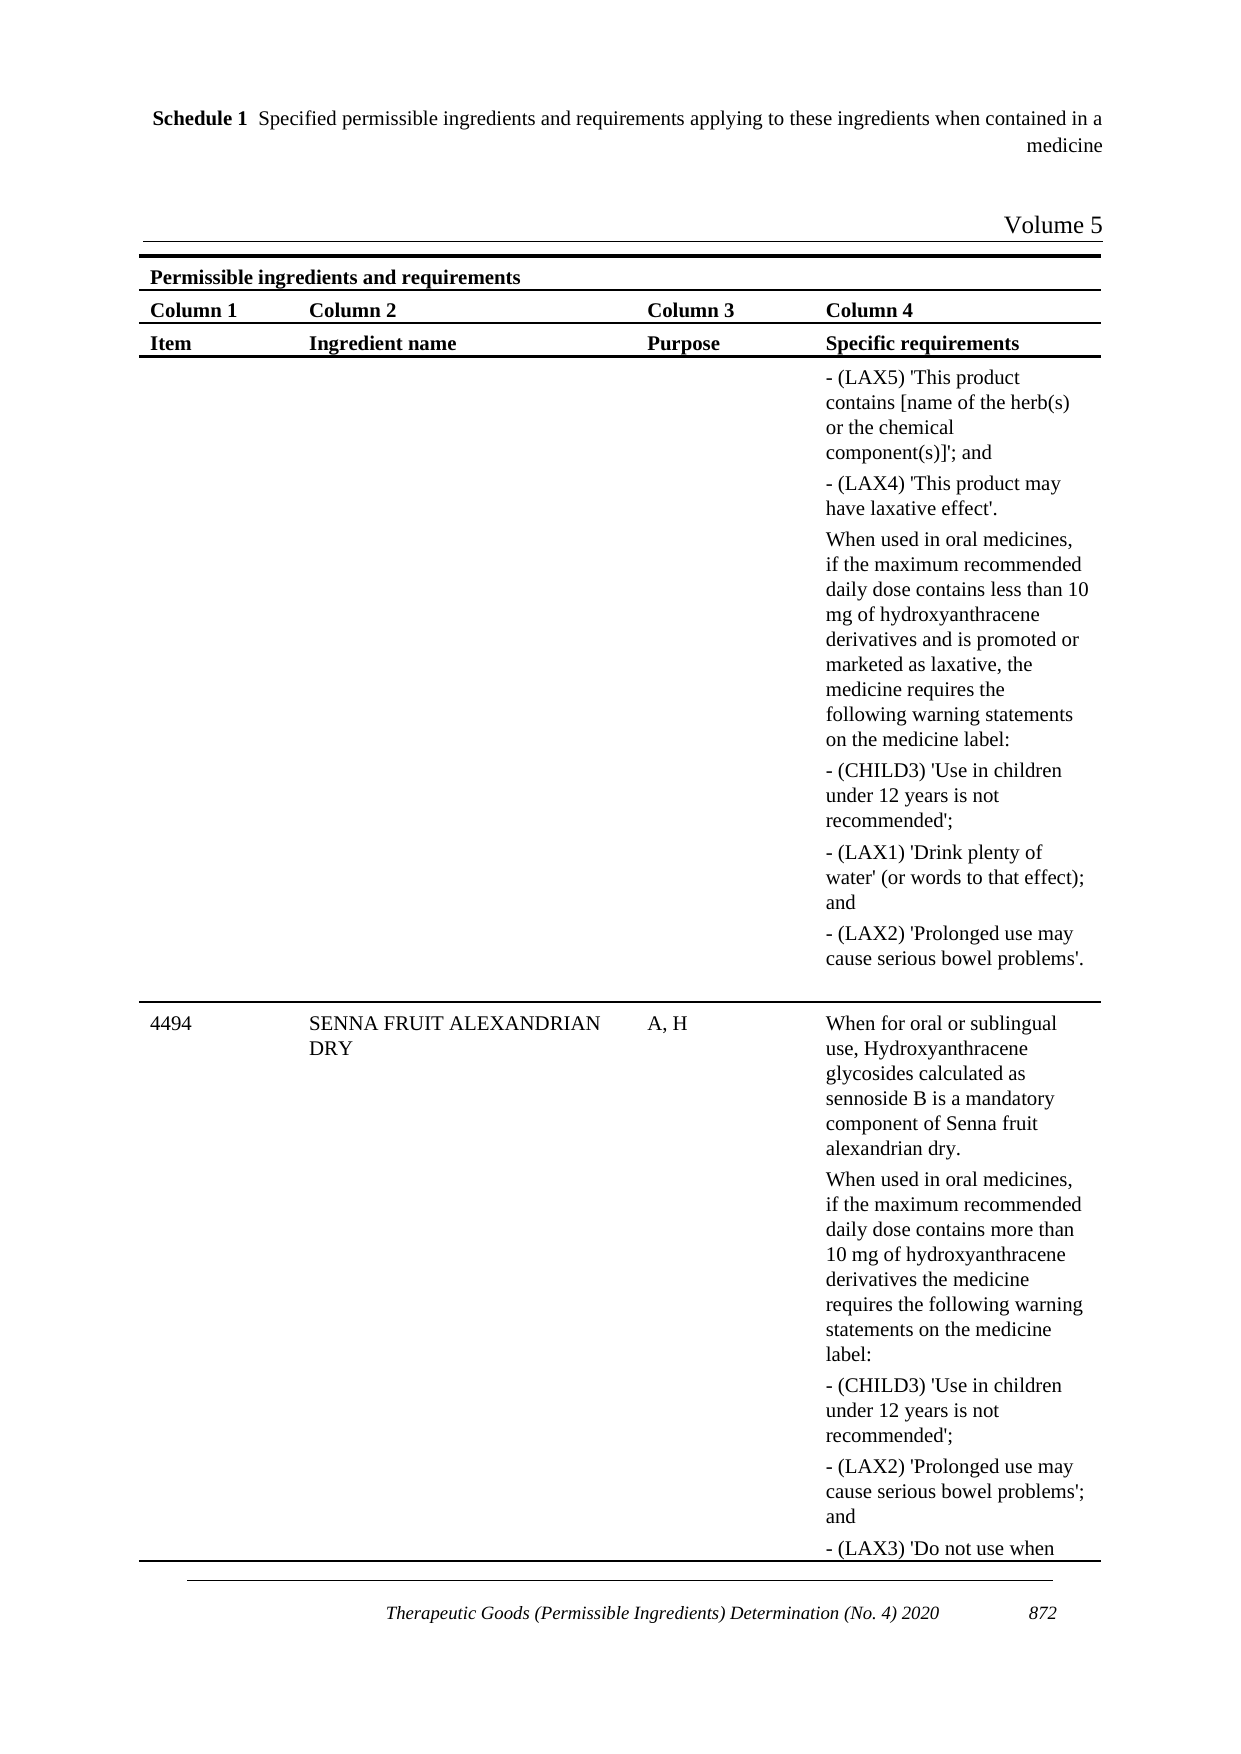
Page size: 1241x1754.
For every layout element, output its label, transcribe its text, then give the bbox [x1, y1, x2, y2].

table_cell Ingredient name [298, 324, 636, 355]
table_cell Purpose [636, 324, 814, 355]
table_cell Item [139, 324, 298, 355]
table_cell Specific requirements [814, 324, 1101, 355]
table_cell Column 2 [298, 291, 636, 322]
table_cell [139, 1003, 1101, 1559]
table_cell Column 1 [139, 291, 298, 322]
table_cell Column 4 [814, 291, 1101, 322]
table_header Permissible ingredients and requirements [139, 258, 1101, 289]
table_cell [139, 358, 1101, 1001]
table_cell Column 3 [636, 291, 814, 322]
